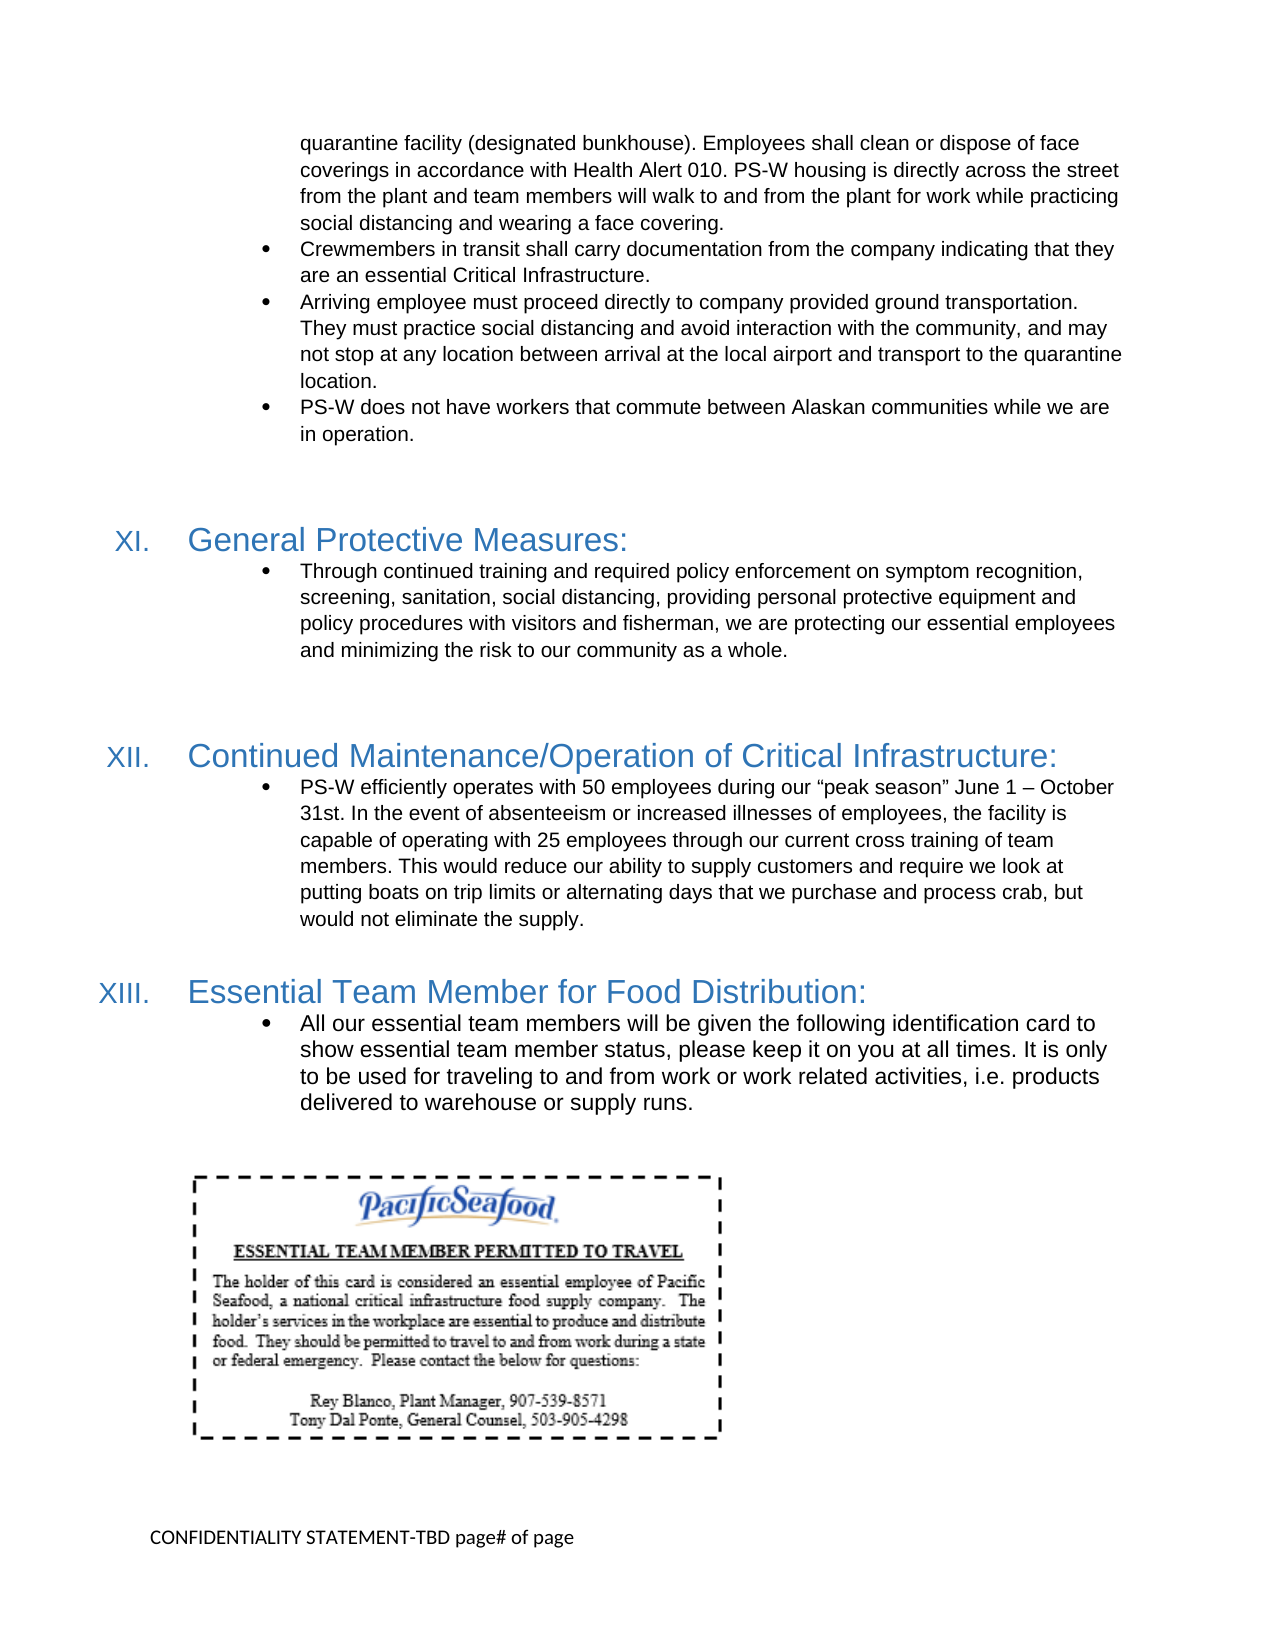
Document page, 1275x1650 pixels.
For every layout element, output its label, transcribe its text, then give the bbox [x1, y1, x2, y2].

list Through continued training and required policy enforcement on symptom recognition, screening, sanitation, social distancing, providing personal protective equipment and policy procedures with visitors and fisherman, we are protecting our essential employees and minimizing the risk to our community as a whole. [262, 558, 1125, 662]
subtitle General Protective Measures: [150, 520, 1125, 558]
picture [187, 1165, 736, 1462]
list Crewmembers in transit shall carry documentation from the company indicating that they are an essential Critical Infrastructure. [262, 237, 1125, 287]
list Arriving employee must proceed directly to company provided ground transportation. They must practice social distancing and avoid interaction with the community, and may not stop at any location between arrival at the local airport and transport to the quarantine location. [262, 289, 1125, 393]
subtitle All our essential team members will be given the following identification card to show essential team member status, please keep it on you at all times. It is only to be used for traveling to and from work or work related activities, i.e. products delivered to warehouse or supply runs. [262, 1010, 1125, 1116]
subtitle Essential Team Member for Food Distribution: [150, 972, 1125, 1010]
list PS-W efficiently operates with 50 employees during our “peak season” June 1 – October 31st. In the event of absenteeism or increased illnesses of employees, the facility is capable of operating with 25 employees through our current cross training of team members. This would reduce our ability to supply customers and require we look at putting boats on trip limits or alternating days that we purchase and process crab, but would not eliminate the supply. [262, 774, 1125, 930]
list PS-W does not have workers that commute between Alaskan communities while we are in operation. [262, 395, 1125, 445]
subtitle Continued Maintenance/Operation of Critical Infrastructure: [150, 736, 1125, 774]
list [262, 131, 1125, 234]
